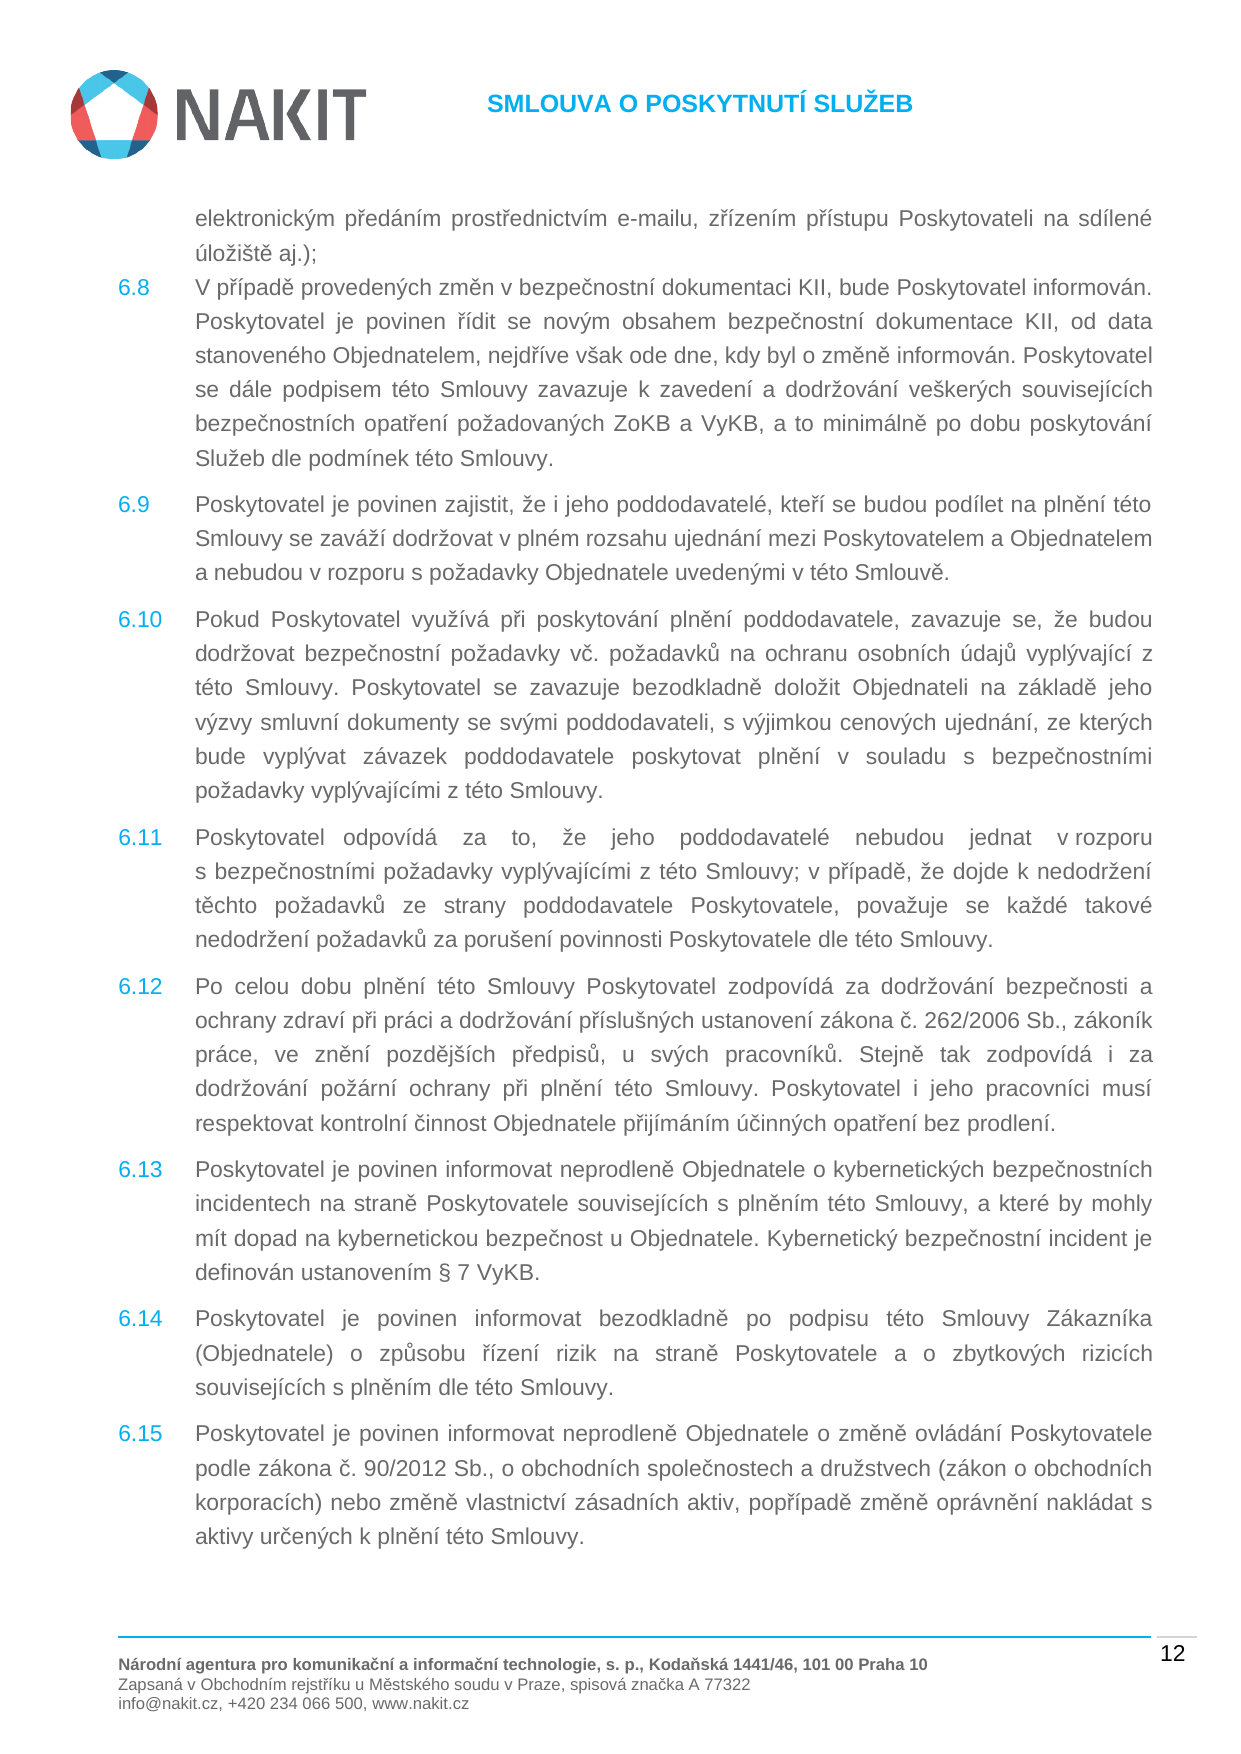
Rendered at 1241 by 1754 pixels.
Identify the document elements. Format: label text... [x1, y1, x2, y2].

list Poskytovatel je povinen informovat neprodleně Objednatele o kybernetických bezpečnostních incidentech na straně Poskytovatele souvisejících s plněním této Smlouvy, a které by mohly mít dopad na kybernetickou bezpečnost u Objednatele. Kybernetický bezpečnostní incident je definován ustanovením § 7 VyKB. [118, 1156, 1153, 1285]
list V případě provedených změn v bezpečnostní dokumentaci KII, bude Poskytovatel informován. Poskytovatel je povinen řídit se novým obsahem bezpečnostní dokumentace KII, od data stanoveného Objednatelem, nejdříve však ode dne, kdy byl o změně informován. Poskytovatel se dále podpisem této Smlouvy zavazuje k zavedení a dodržování veškerých souvisejících bezpečnostních opatření požadovaných ZoKB a VyKB, a to minimálně po dobu poskytování Služeb dle podmínek této Smlouvy. [118, 274, 1153, 471]
picture [70, 70, 367, 159]
list Poskytovatel je povinen informovat neprodleně Objednatele o změně ovládání Poskytovatele podle zákona č. 90/2012 Sb., o obchodních společnostech a družstvech (zákon o obchodních korporacích) nebo změně vlastnictví zásadních aktiv, popřípadě změně oprávnění nakládat s aktivy určených k plnění této Smlouvy. [118, 1420, 1153, 1549]
list Poskytovatel je povinen informovat bezodkladně po podpisu této Smlouvy Zákazníka (Objednatele) o způsobu řízení rizik na straně Poskytovatele a o zbytkových rizicích souvisejících s plněním dle této Smlouvy. [118, 1305, 1153, 1400]
list Po celou dobu plnění této Smlouvy Poskytovatel zodpovídá za dodržování bezpečnosti a ochrany zdraví při práci a dodržování příslušných ustanovení zákona č. 262/2006 Sb., zákoník práce, ve znění pozdějších předpisů, u svých pracovníků. Stejně tak zodpovídá i za dodržování požární ochrany při plnění této Smlouvy. Poskytovatel i jeho pracovníci musí respektovat kontrolní činnost Objednatele přijímáním účinných opatření bez prodlení. [118, 973, 1153, 1136]
list Poskytovatel odpovídá za to, že jeho poddodavatelé nebudou jednat v rozporu s bezpečnostními požadavky vyplývajícími z této Smlouvy; v případě, že dojde k nedodržení těchto požadavků ze strany poddodavatele Poskytovatele, považuje se každé takové nedodržení požadavků za porušení povinnosti Poskytovatele dle této Smlouvy. [118, 824, 1153, 953]
list Pokud Poskytovatel využívá při poskytování plnění poddodavatele, zavazuje se, že budou dodržovat bezpečnostní požadavky vč. požadavků na ochranu osobních údajů vyplývající z této Smlouvy. Poskytovatel se zavazuje bezodkladně doložit Objednateli na základě jeho výzvy smluvní dokumenty se svými poddodavateli, s výjimkou cenových ujednání, ze kterých bude vyplývat závazek poddodavatele poskytovat plnění v souladu s bezpečnostními požadavky vyplývajícími z této Smlouvy. [118, 606, 1153, 803]
list Poskytovatel je povinen zajistit, že i jeho poddodavatelé, kteří se budou podílet na plnění této Smlouvy se zaváží dodržovat v plném rozsahu ujednání mezi Poskytovatelem a Objednatelem a nebudou v rozporu s požadavky Objednatele uvedenými v této Smlouvě. [118, 491, 1153, 586]
text elektronickým předáním prostřednictvím e-mailu, zřízením přístupu Poskytovateli na sdílené úložiště aj.); [195, 205, 1153, 266]
